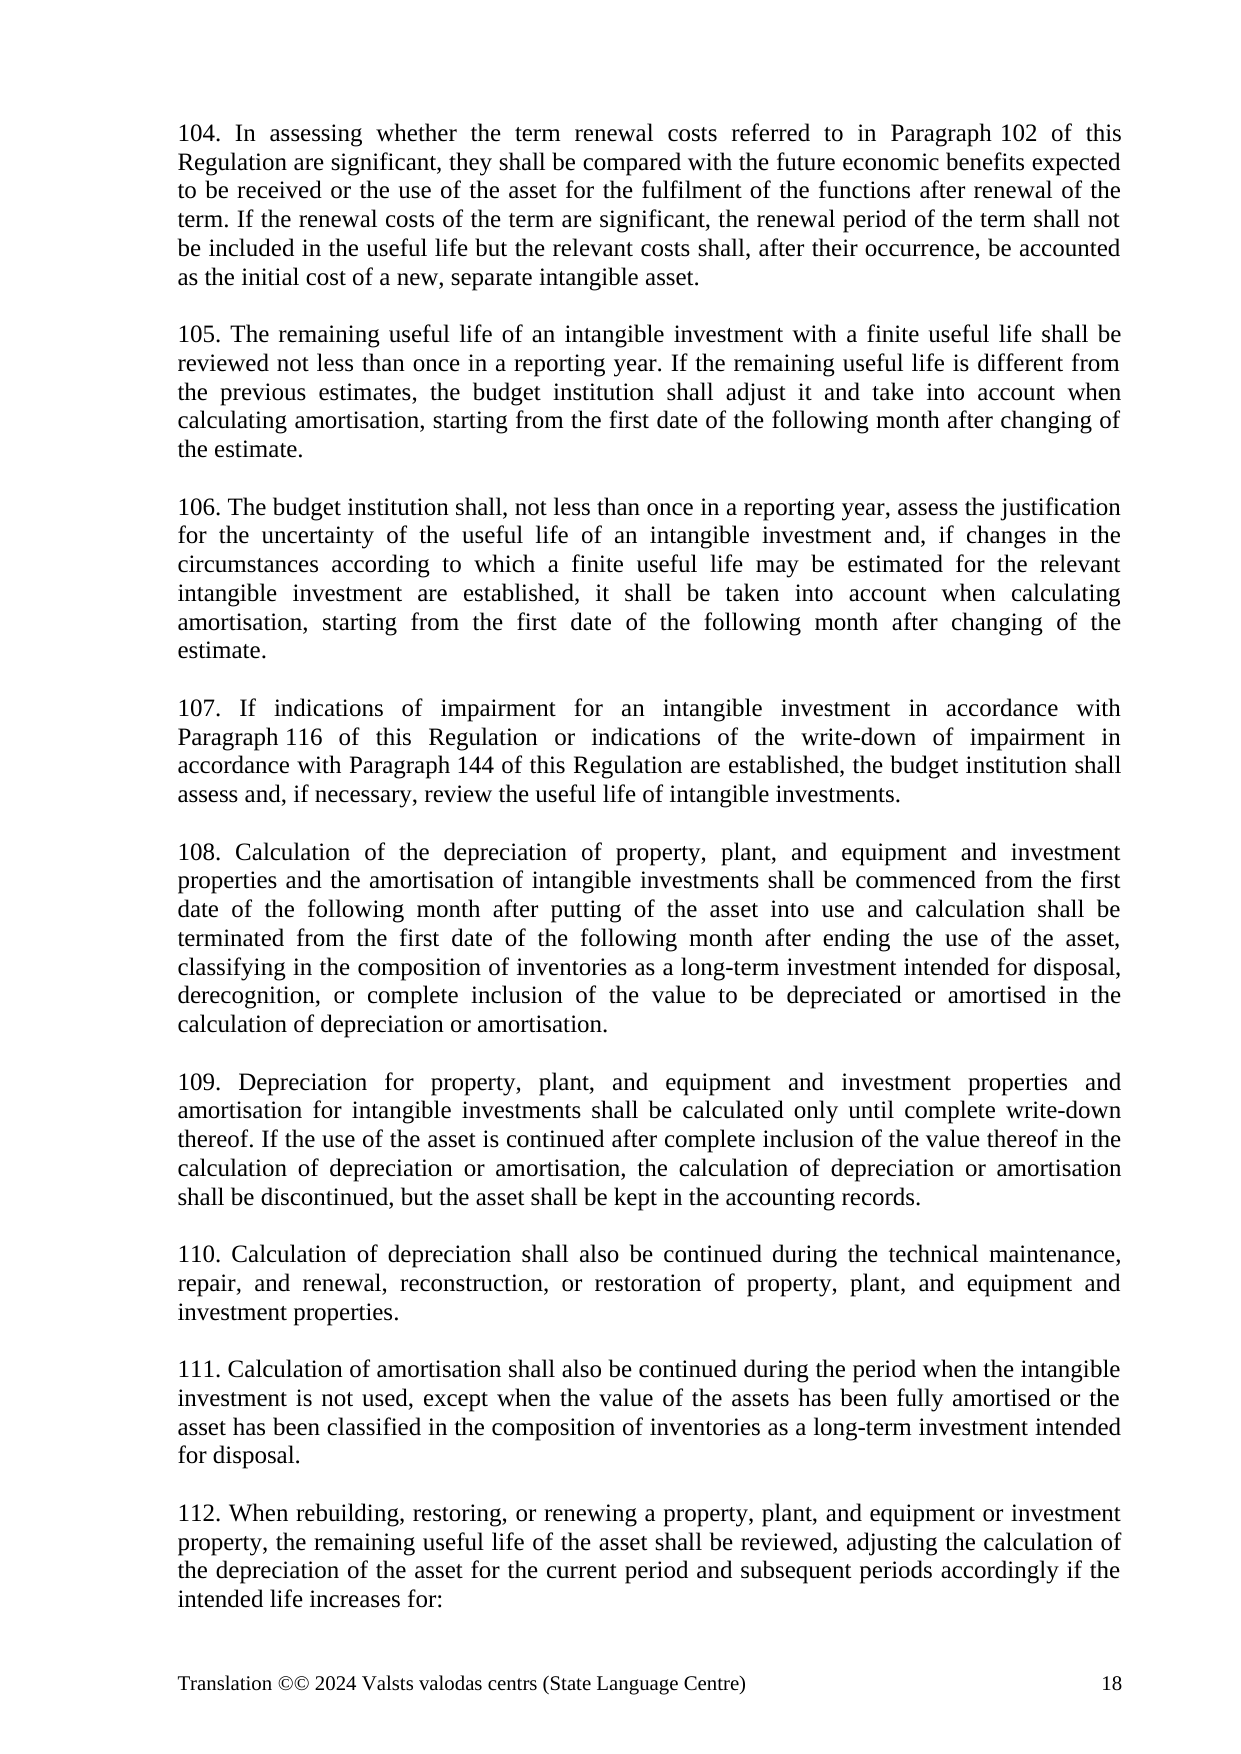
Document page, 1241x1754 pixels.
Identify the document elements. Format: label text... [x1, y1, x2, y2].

text 105. The remaining useful life of an intangible investment with a finite useful life shall be reviewed not less than once in a reporting year. If the remaining useful life is different from the previous estimates, the budget institution shall adjust it and take into account when calculating amortisation, starting from the first date of the following month after changing of the estimate. [177, 319, 1122, 463]
text 109. Depreciation for property, plant, and equipment and investment properties and amortisation for intangible investments shall be calculated only until complete write-down thereof. If the use of the asset is continued after complete inclusion of the value thereof in the calculation of depreciation or amortisation, the calculation of depreciation or amortisation shall be discontinued, but the asset shall be kept in the accounting records. [177, 1067, 1122, 1211]
text 112. When rebuilding, restoring, or renewing a property, plant, and equipment or investment property, the remaining useful life of the asset shall be reviewed, adjusting the calculation of the depreciation of the asset for the current period and subsequent periods accordingly if the intended life increases for: [177, 1498, 1122, 1613]
text 104. In assessing whether the term renewal costs referred to in Paragraph 102 of this Regulation are significant, they shall be compared with the future economic benefits expected to be received or the use of the asset for the fulfilment of the functions after renewal of the term. If the renewal costs of the term are significant, the renewal period of the term shall not be included in the useful life but the relevant costs shall, after their occurrence, be accounted as the initial cost of a new, separate intangible asset. [177, 118, 1122, 291]
text 111. Calculation of amortisation shall also be continued during the period when the intangible investment is not used, except when the value of the assets has been fully amortised or the asset has been classified in the composition of inventories as a long-term investment intended for disposal. [177, 1354, 1122, 1469]
text 107. If indications of impairment for an intangible investment in accordance with Paragraph 116 of this Regulation or indications of the write-down of impairment in accordance with Paragraph 144 of this Regulation are established, the budget institution shall assess and, if necessary, review the useful life of intangible investments. [177, 693, 1122, 808]
text 110. Calculation of depreciation shall also be continued during the technical maintenance, repair, and renewal, reconstruction, or restoration of property, plant, and equipment and investment properties. [177, 1239, 1122, 1326]
text 106. The budget institution shall, not less than once in a reporting year, assess the justification for the uncertainty of the useful life of an intangible investment and, if changes in the circumstances according to which a finite useful life may be estimated for the relevant intangible investment are established, it shall be taken into account when calculating amortisation, starting from the first date of the following month after changing of the estimate. [177, 492, 1122, 664]
text 108. Calculation of the depreciation of property, plant, and equipment and investment properties and the amortisation of intangible investments shall be commenced from the first date of the following month after putting of the asset into use and calculation shall be terminated from the first date of the following month after ending the use of the asset, classifying in the composition of inventories as a long-term investment intended for disposal, derecognition, or complete inclusion of the value to be depreciated or amortised in the calculation of depreciation or amortisation. [177, 837, 1122, 1038]
